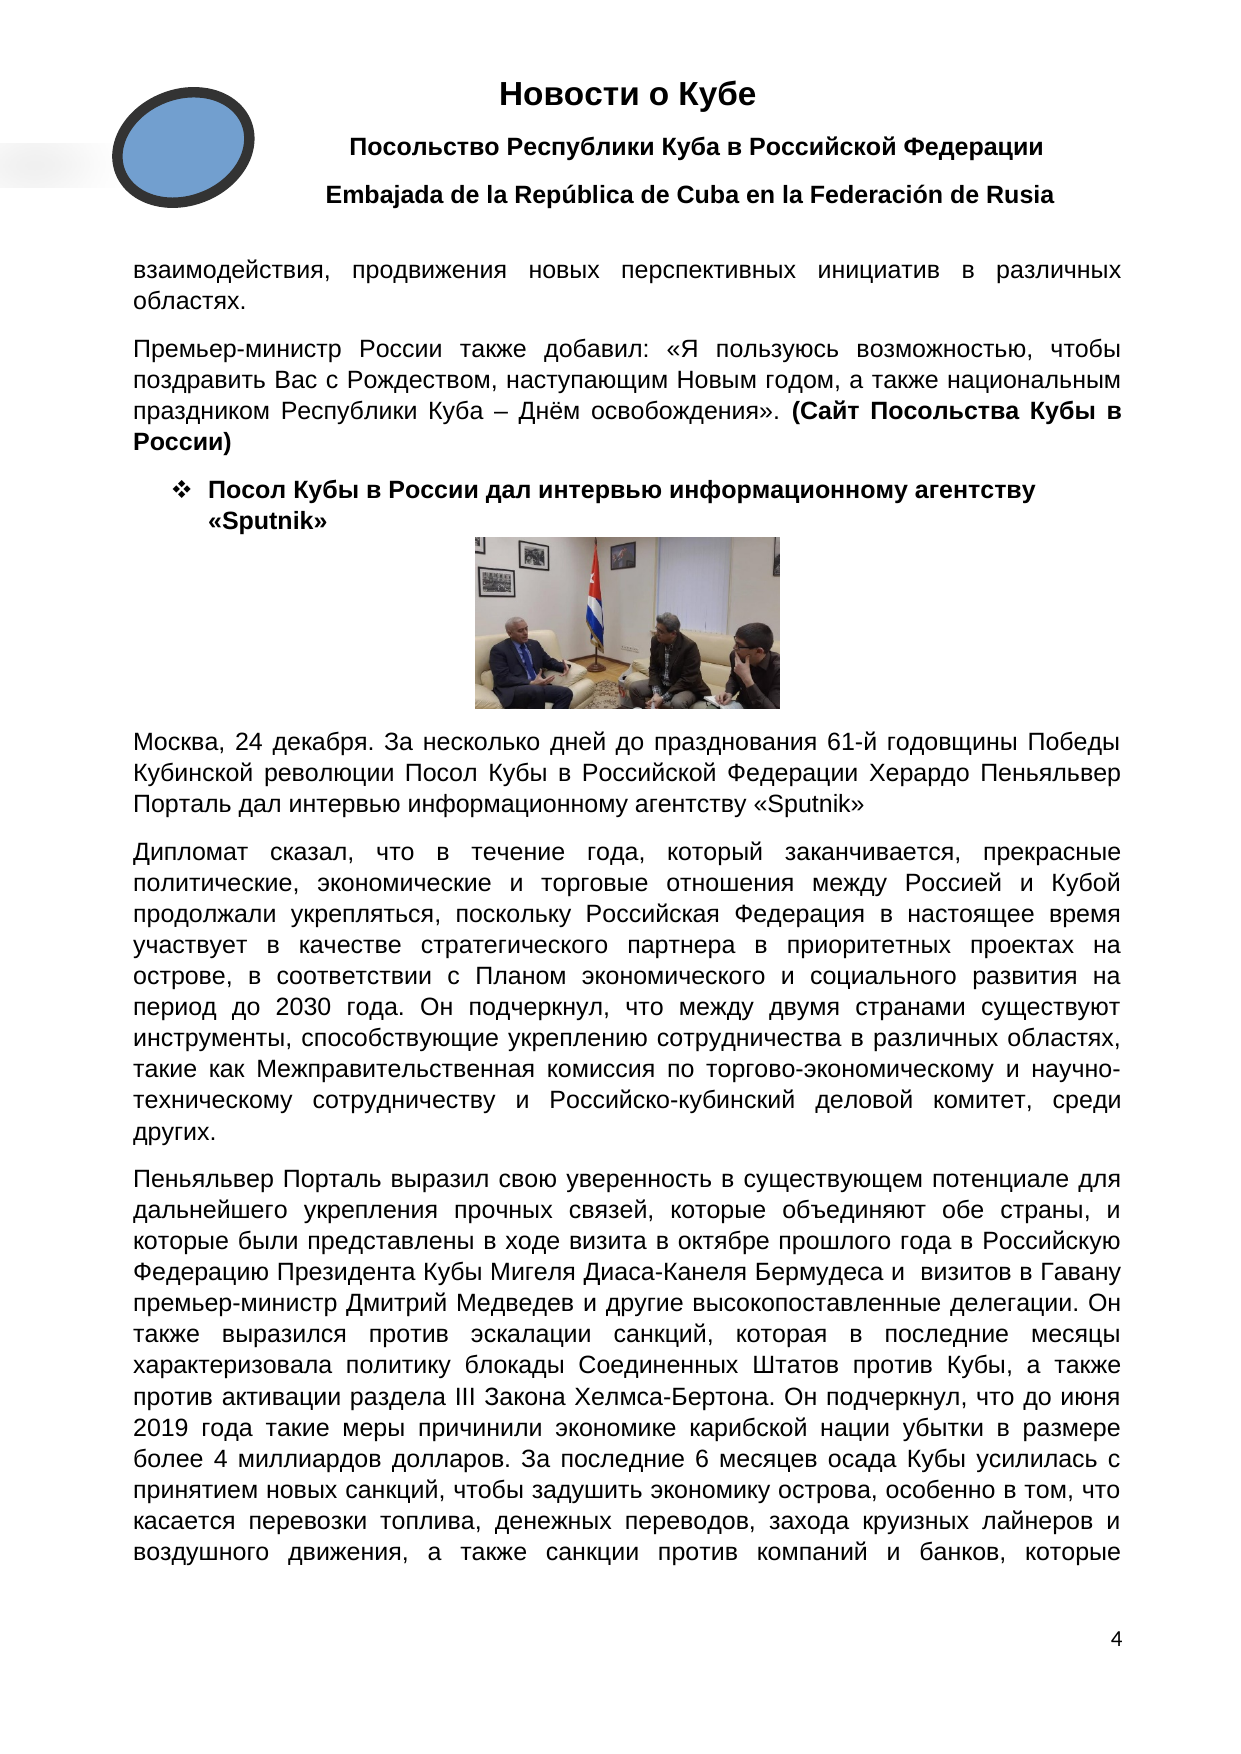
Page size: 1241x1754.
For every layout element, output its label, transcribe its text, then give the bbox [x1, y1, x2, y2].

subtitle Посол Кубы в России дал интервью информационному агентству «Sputnik» [170, 475, 1122, 535]
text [133, 1164, 1122, 1565]
text Дипломат сказал, что в течение года, который заканчивается, прекрасные политические, экономические и торговые отношения между Россией и Кубой продолжали укрепляться, поскольку Российская Федерация в настоящее время участвует в качестве стратегического партнера в приоритетных проектах на острове, в соответствии с Планом экономического и социального развития на период до 2030 года. Он подчеркнул, что между двумя странами существуют инструменты, способствующие укреплению сотрудничества в различных областях, такие как Межправительственная комиссия по торгово-экономическому и научно-техническому сотрудничеству и Российско-кубинский деловой комитет, среди других. [133, 837, 1122, 1145]
text Премьер-министр России также добавил: «Я пользуюсь возможностью, чтобы поздравить Вас с Рождеством, наступающим Новым годом, а также национальным праздником Республики Куба – Днём освобождения». (Сайт Посольства Кубы в России) [133, 334, 1122, 456]
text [133, 255, 1122, 315]
text Москва, 24 декабря. За несколько дней до празднования 61-й годовщины Победы Кубинской революции Посол Кубы в Российской Федерации Херардо Пеньяльвер Порталь дал интервью информационному агентству «Sputnik» [133, 727, 1122, 818]
picture [475, 537, 780, 709]
